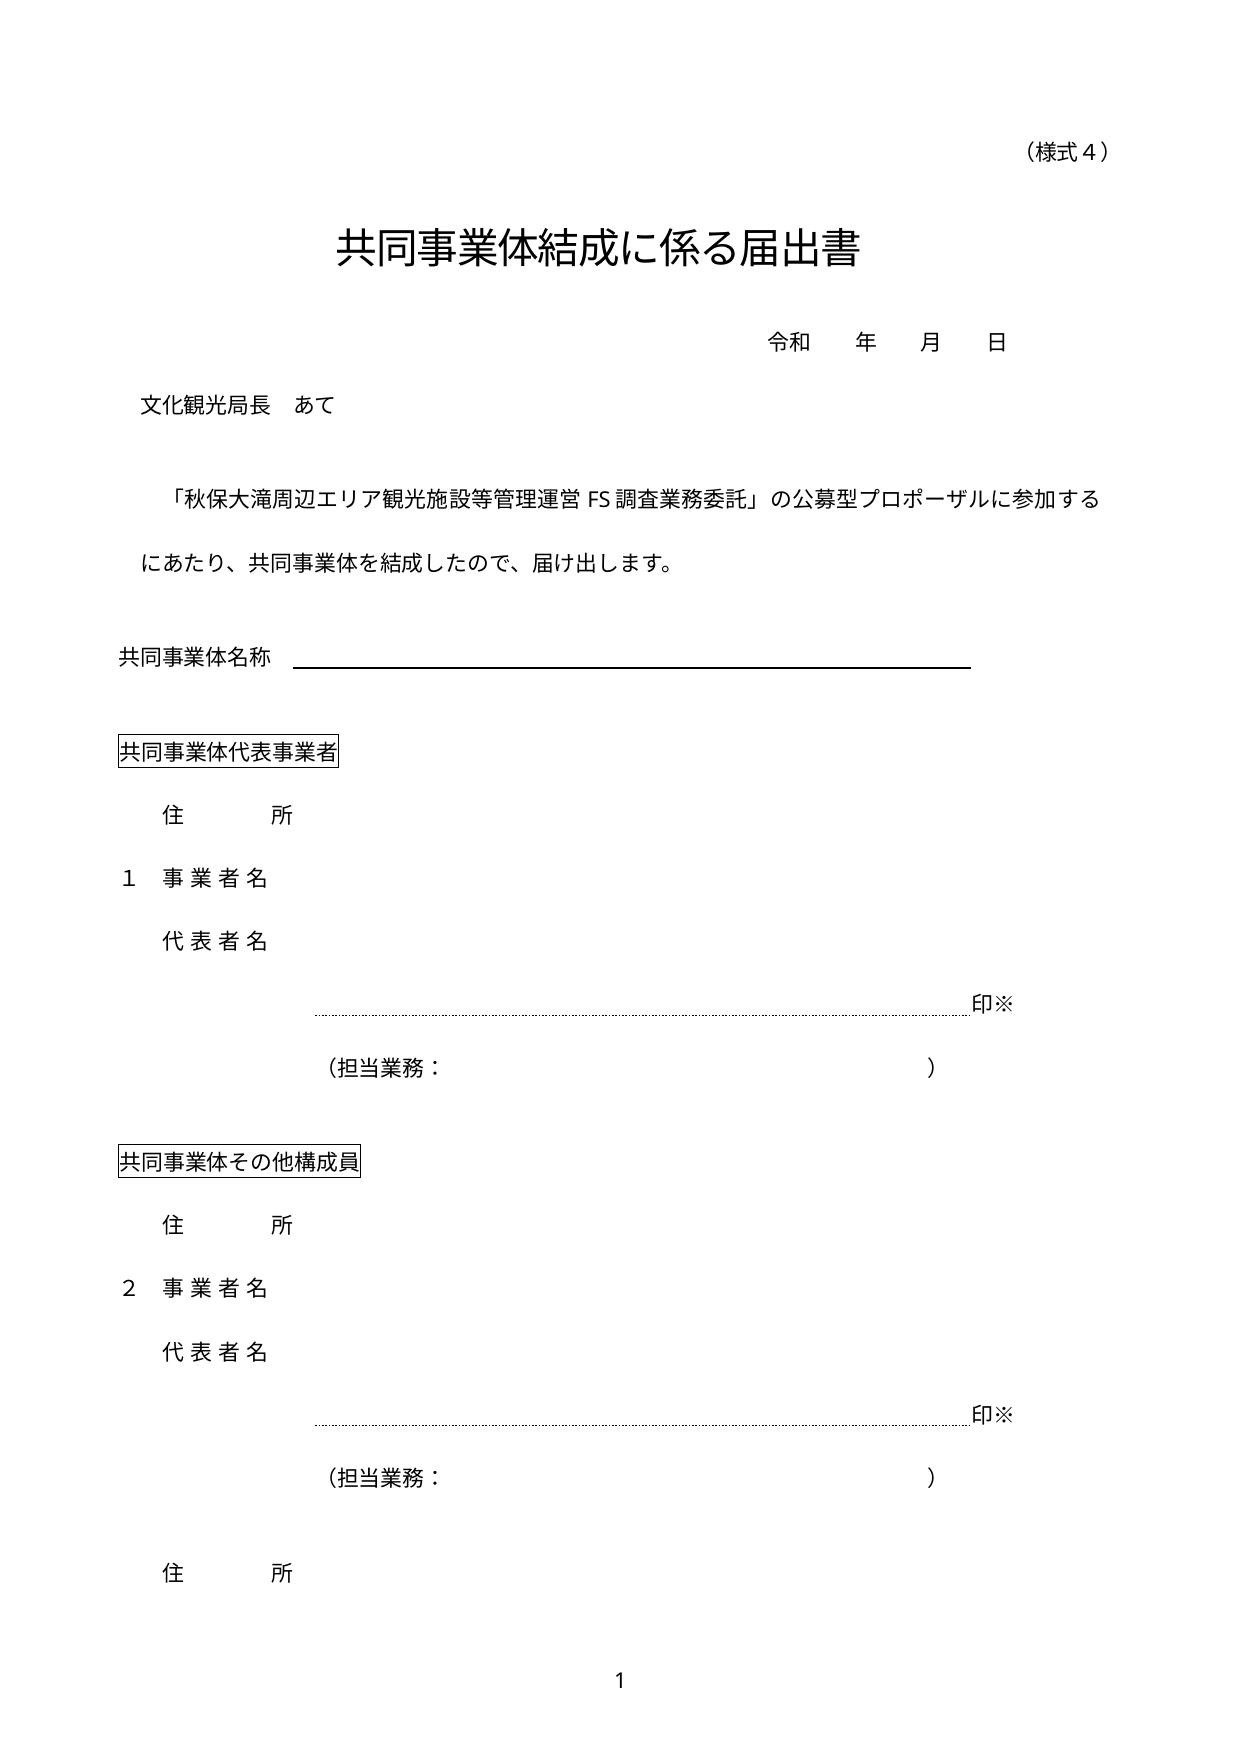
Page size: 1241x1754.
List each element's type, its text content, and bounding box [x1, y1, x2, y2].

text 住 所 [118, 782, 1081, 845]
text 代表者名 [118, 1319, 1081, 1382]
text （様式４） [118, 119, 1122, 183]
text 住 所 [118, 1193, 1081, 1256]
text 住 所 [118, 1540, 1081, 1603]
text 文化観光局長 あて [118, 372, 1081, 435]
text （担当業務： ） [118, 1445, 1081, 1508]
text 印※ [118, 1382, 1116, 1445]
text 印※ [118, 972, 1116, 1035]
text 共同事業体名称 [118, 624, 1081, 688]
text 共同事業体その他構成員 [118, 1129, 1081, 1193]
text 「秋保大滝周辺エリア観光施設等管理運営FS調査業務委託」の公募型プロポーザルに参加するにあたり、共同事業体を結成したので、届け出します。 [140, 467, 1102, 593]
text 令和 年 月 日 [767, 309, 1116, 372]
text 代表者名 [118, 908, 1081, 972]
text １ 事業者名 [118, 845, 1081, 908]
text 共同事業体代表事業者 [118, 719, 1081, 782]
text （担当業務： ） [118, 1035, 1081, 1098]
text 共同事業体結成に係る届出書 [118, 214, 1081, 277]
text ２ 事業者名 [118, 1256, 1081, 1319]
